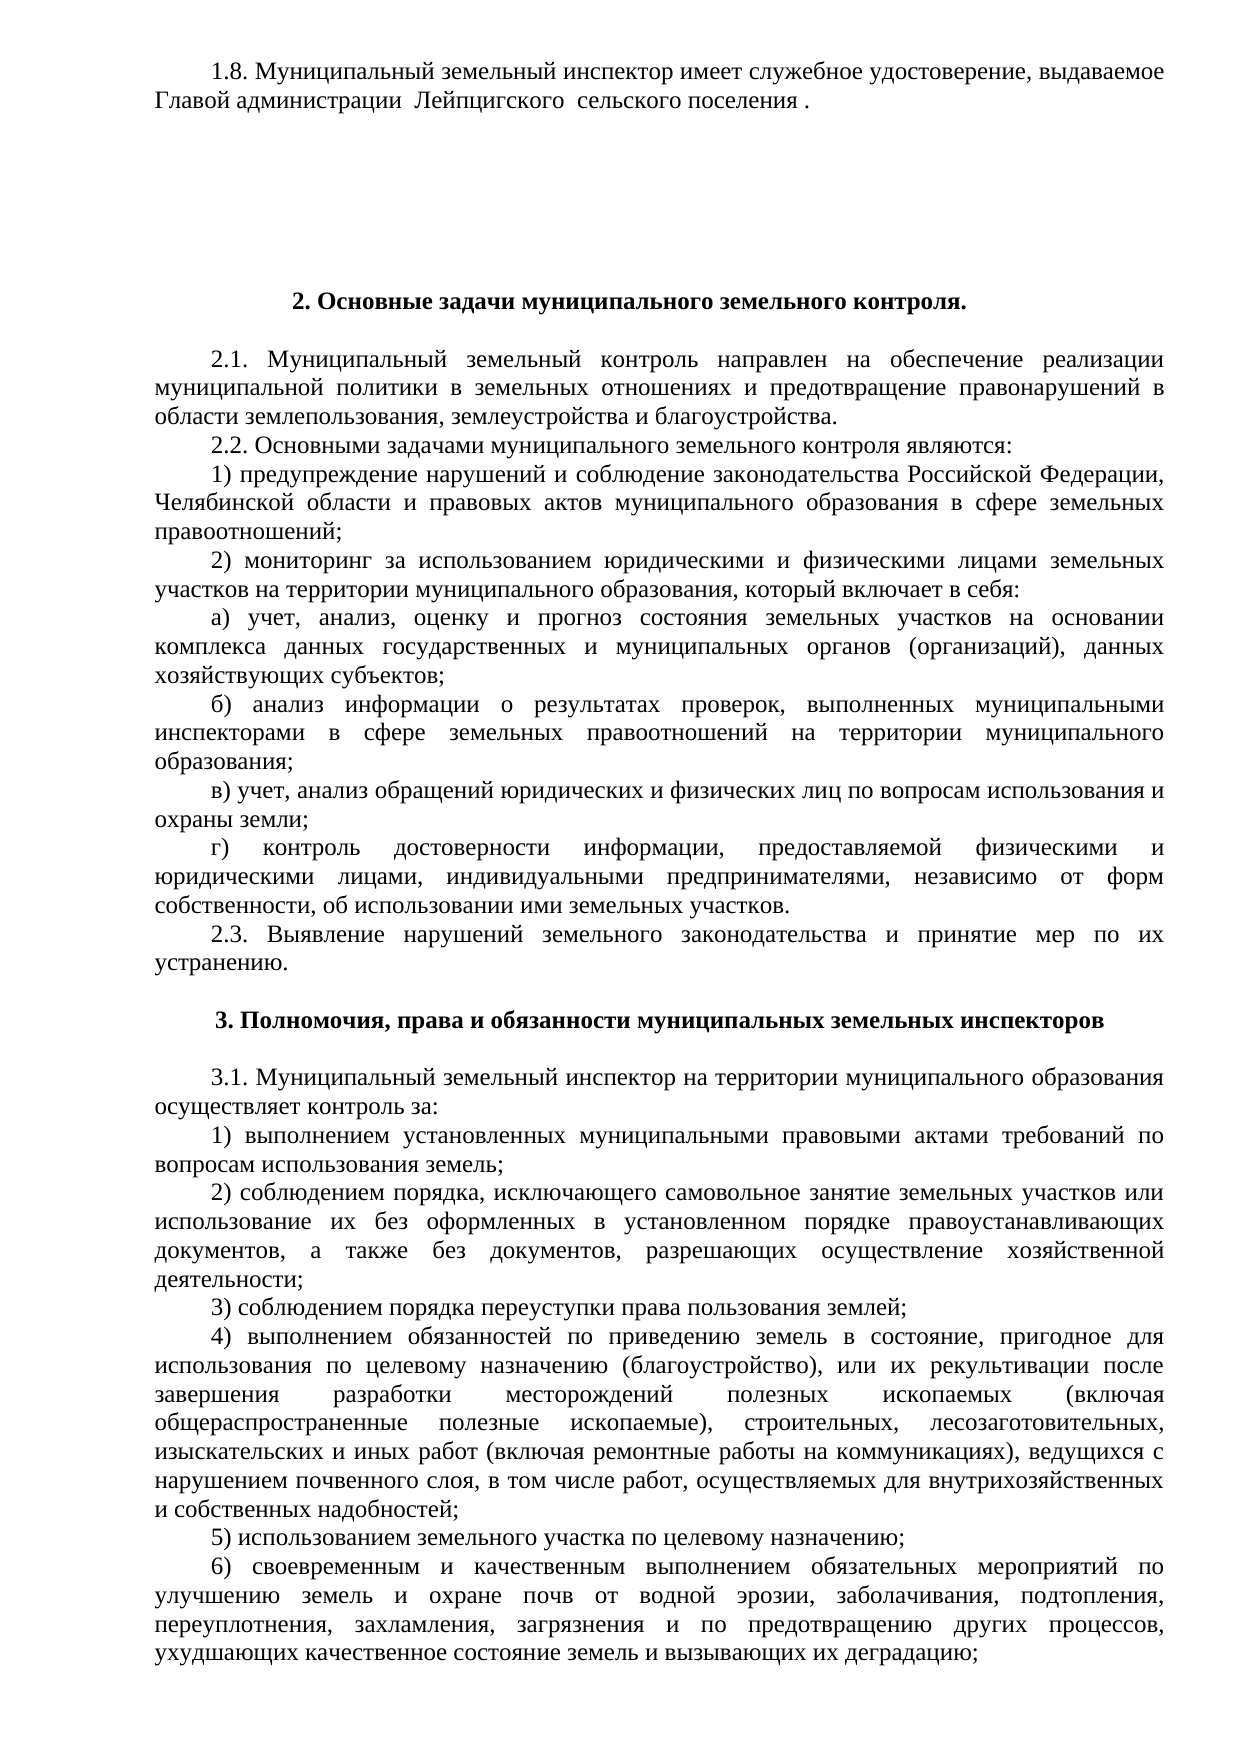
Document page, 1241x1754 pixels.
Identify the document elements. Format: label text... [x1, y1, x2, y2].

text 2.3. Выявление нарушений земельного законодательства и принятие мер по их устранению. [154, 919, 1165, 976]
text 4) выполнением обязанностей по приведению земель в состояние, пригодное для использования по целевому назначению (благоустройство), или их рекультивации после завершения разработки месторождений полезных ископаемых (включая общераспространенные полезные ископаемые), строительных, лесозаготовительных, изыскательских и иных работ (включая ремонтные работы на коммуникациях), ведущихся с нарушением почвенного слоя, в том числе работ, осуществляемых для внутрихозяйственных и собственных надобностей; [154, 1321, 1165, 1522]
text 3. Полномочия, права и обязанности муниципальных земельных инспекторов [154, 1005, 1165, 1034]
text б) анализ информации о результатах проверок, выполненных муниципальными инспекторами в сфере земельных правоотношений на территории муниципального образования; [154, 689, 1165, 775]
text 1) предупреждение нарушений и соблюдение законодательства Российской Федерации, Челябинской области и правовых актов муниципального образования в сфере земельных правоотношений; [154, 459, 1165, 545]
text 2) соблюдением порядка, исключающего самовольное занятие земельных участков или использование их без оформленных в установленном порядке правоустанавливающих документов, а также без документов, разрешающих осуществление хозяйственной деятельности; [154, 1177, 1165, 1292]
text 5) использованием земельного участка по целевому назначению; [154, 1522, 1165, 1551]
text 3) соблюдением порядка переуступки права пользования землей; [154, 1292, 1165, 1321]
text 6) своевременным и качественным выполнением обязательных мероприятий по улучшению земель и охране почв от водной эрозии, заболачивания, подтопления, переуплотнения, захламления, загрязнения и по предотвращению других процессов, ухудшающих качественное состояние земель и вызывающих их деградацию; [154, 1551, 1165, 1666]
text 2.2. Основными задачами муниципального земельного контроля являются: [154, 430, 1165, 459]
text 2. Основные задачи муниципального земельного контроля. [154, 286, 1165, 315]
text 2) мониторинг за использованием юридическими и физическими лицами земельных участков на территории муниципального образования, который включает в себя: [154, 545, 1165, 602]
text 2.1. Муниципальный земельный контроль направлен на обеспечение реализации муниципальной политики в земельных отношениях и предотвращение правонарушений в области землепользования, землеустройства и благоустройства. [154, 344, 1165, 430]
text а) учет, анализ, оценку и прогноз состояния земельных участков на основании комплекса данных государственных и муниципальных органов (организаций), данных хозяйствующих субъектов; [154, 602, 1165, 689]
text 3.1. Муниципальный земельный инспектор на территории муниципального образования осуществляет контроль за: [154, 1062, 1165, 1120]
text 1.8. Муниципальный земельный инспектор имеет служебное удостоверение, выдаваемое Главой администрации Лейпцигского сельского поселения . [154, 56, 1165, 114]
text 1) выполнением установленных муниципальными правовыми актами требований по вопросам использования земель; [154, 1120, 1165, 1177]
text в) учет, анализ обращений юридических и физических лиц по вопросам использования и охраны земли; [154, 775, 1165, 832]
text г) контроль достоверности информации, предоставляемой физическими и юридическими лицами, индивидуальными предпринимателями, независимо от форм собственности, об использовании ими земельных участков. [154, 832, 1165, 919]
